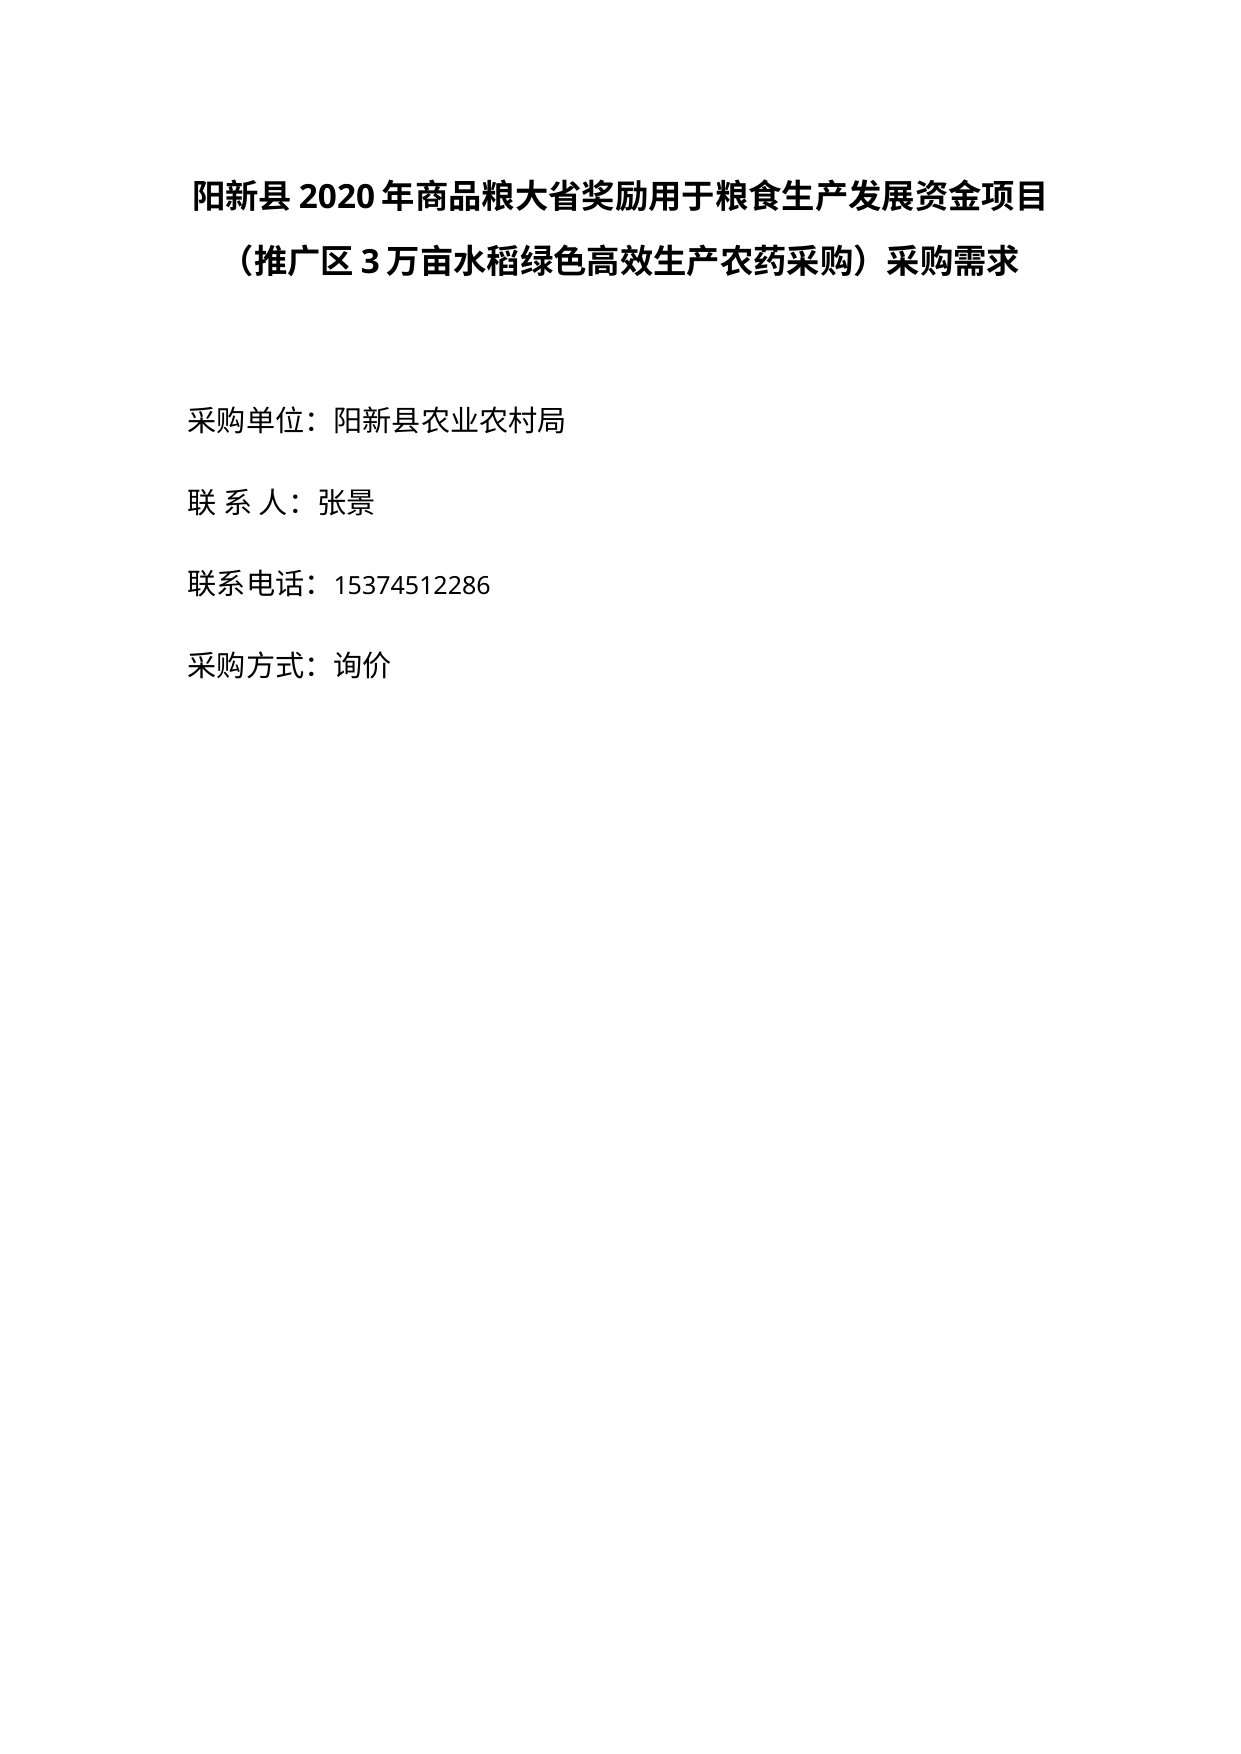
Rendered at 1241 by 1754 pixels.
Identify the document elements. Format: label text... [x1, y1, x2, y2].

text 采购单位：阳新县农业农村局 [187, 386, 1053, 451]
text 联系电话：15374512286 [187, 549, 1053, 614]
text 采购方式：询价 [187, 631, 1053, 696]
text 阳新县2020年商品粮大省奖励用于粮食生产发展资金项目（推广区3万亩水稻绿色高效生产农药采购）采购需求 [187, 162, 1053, 292]
text 联 系 人：张景 [187, 468, 1053, 533]
